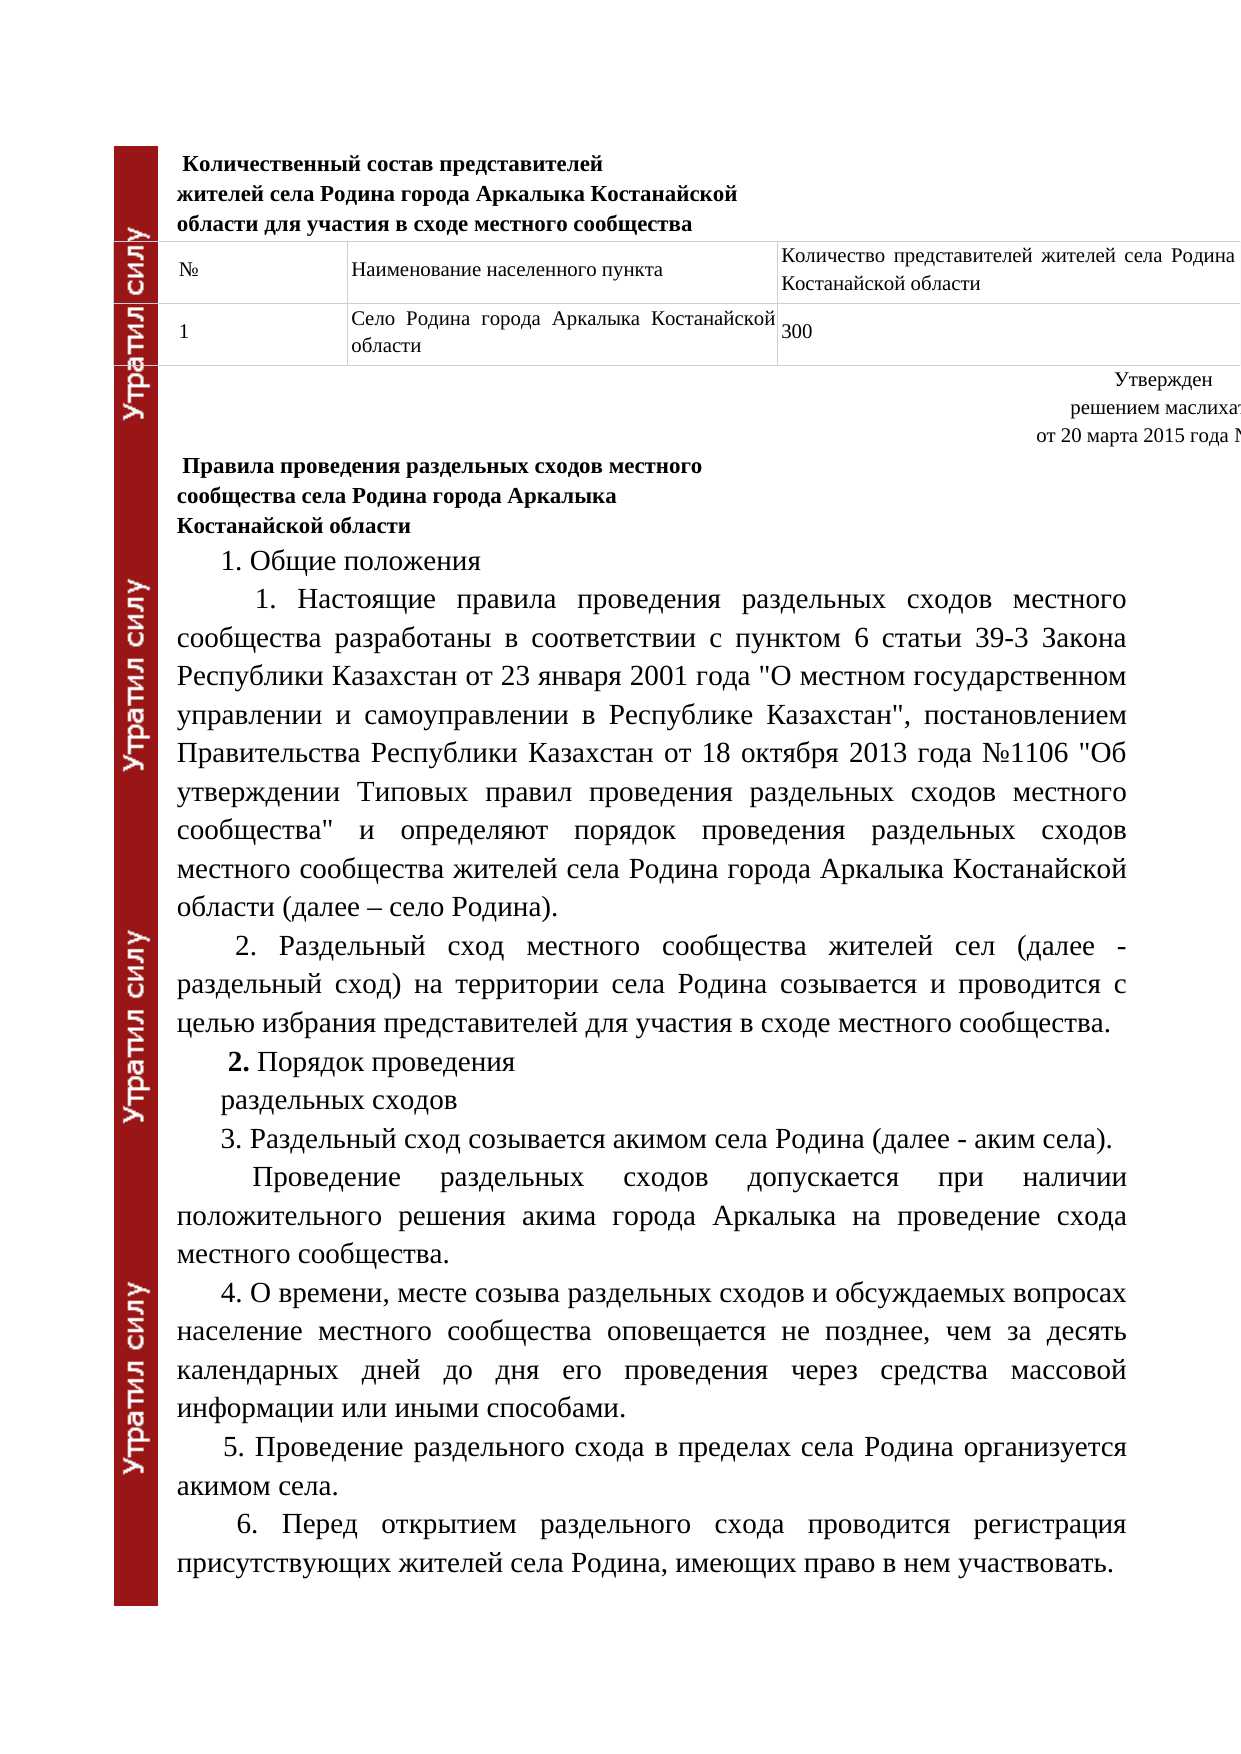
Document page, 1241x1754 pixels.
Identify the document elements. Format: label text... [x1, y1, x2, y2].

text Проведение раздельных сходов допускается при наличии положительного решения акима города Аркалыка на проведение схода местного сообщества. [112, 1159, 1128, 1270]
picture [114, 1578, 158, 1606]
picture [114, 237, 158, 241]
text 4. О времени, месте созыва раздельных сходов и обсуждаемых вопросах население местного сообщества оповещается не позднее, чем за десять календарных дней до дня его проведения через средства массовой информации или иными способами. [112, 1275, 1128, 1424]
picture [114, 1501, 158, 1506]
table_header [113, 366, 923, 452]
table_header Количество представителей жителей села Родина города Аркалыка Костанайской области [778, 242, 1240, 303]
picture [114, 539, 158, 543]
picture [114, 923, 158, 928]
picture [114, 146, 158, 150]
text 2. Порядок проведения [112, 1044, 1128, 1077]
table_cell 300 [778, 304, 1240, 364]
table_header Утвержден решением маслихата от 20 марта 2015 года № 233 [924, 366, 1240, 452]
text раздельных сходов [112, 1082, 1128, 1116]
picture [114, 1424, 158, 1429]
picture [114, 1270, 158, 1275]
text 1. Общие положения [112, 543, 1128, 576]
text 3. Раздельный сход созывается акимом села Родина (далее - аким села). [112, 1121, 1128, 1154]
text Количественный состав представителей жителей села Родина города Аркалыка Костанайской области для участия в сходе местного сообщества [112, 150, 1128, 237]
picture [114, 1154, 158, 1159]
picture [114, 1077, 158, 1082]
picture [114, 1116, 158, 1121]
table_cell Село Родина города Аркалыка Костанайской области [348, 304, 777, 364]
table_cell 1 [114, 304, 347, 364]
picture [114, 1039, 158, 1044]
table_header № [114, 242, 347, 303]
text 5. Проведение раздельного схода в пределах села Родина организуется акимом села. [112, 1429, 1128, 1501]
text Правила проведения раздельных сходов местного сообщества села Родина города Аркалыка Костанайской области [112, 452, 1128, 539]
table_header Наименование населенного пункта [348, 242, 777, 303]
picture [114, 576, 158, 581]
text 1. Настоящие правила проведения раздельных сходов местного сообщества разработаны в соответствии с пунктом 6 статьи 39-3 Закона Республики Казахстан от 23 января 2001 года "О местном государственном управлении и самоуправлении в Республике Казахстан", постановлением Правительства Республики Казахстан от 18 октября 2013 года №1106 "Об утверждении Типовых правил проведения раздельных сходов местного сообщества" и определяют порядок проведения раздельных сходов местного сообщества жителей села Родина города Аркалыка Костанайской области (далее – село Родина). [112, 581, 1128, 923]
text 6. Перед открытием раздельного схода проводится регистрация присутствующих жителей села Родина, имеющих право в нем участвовать. [112, 1506, 1128, 1578]
text 2. Раздельный сход местного сообщества жителей сел (далее - раздельный сход) на территории села Родина созывается и проводится с целью избрания представителей для участия в сходе местного сообщества. [112, 928, 1128, 1039]
